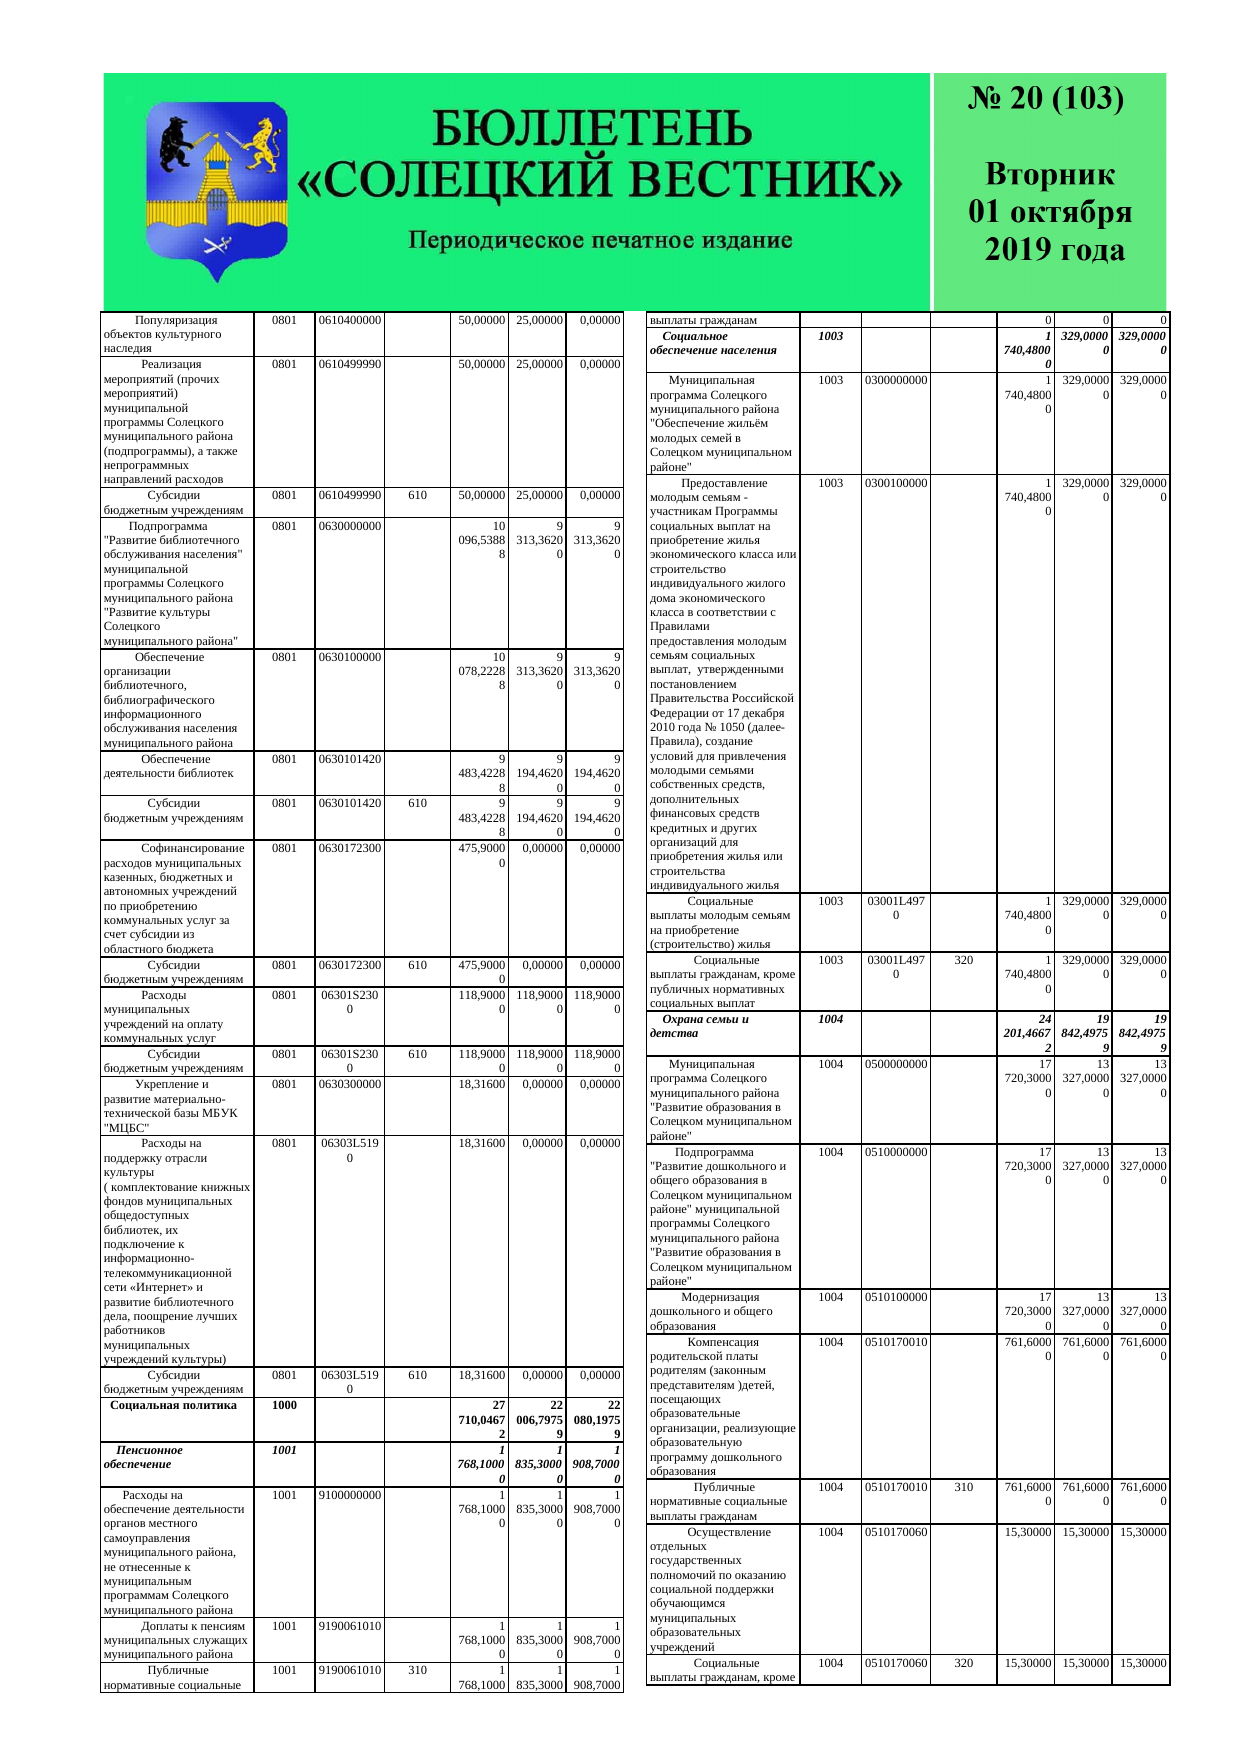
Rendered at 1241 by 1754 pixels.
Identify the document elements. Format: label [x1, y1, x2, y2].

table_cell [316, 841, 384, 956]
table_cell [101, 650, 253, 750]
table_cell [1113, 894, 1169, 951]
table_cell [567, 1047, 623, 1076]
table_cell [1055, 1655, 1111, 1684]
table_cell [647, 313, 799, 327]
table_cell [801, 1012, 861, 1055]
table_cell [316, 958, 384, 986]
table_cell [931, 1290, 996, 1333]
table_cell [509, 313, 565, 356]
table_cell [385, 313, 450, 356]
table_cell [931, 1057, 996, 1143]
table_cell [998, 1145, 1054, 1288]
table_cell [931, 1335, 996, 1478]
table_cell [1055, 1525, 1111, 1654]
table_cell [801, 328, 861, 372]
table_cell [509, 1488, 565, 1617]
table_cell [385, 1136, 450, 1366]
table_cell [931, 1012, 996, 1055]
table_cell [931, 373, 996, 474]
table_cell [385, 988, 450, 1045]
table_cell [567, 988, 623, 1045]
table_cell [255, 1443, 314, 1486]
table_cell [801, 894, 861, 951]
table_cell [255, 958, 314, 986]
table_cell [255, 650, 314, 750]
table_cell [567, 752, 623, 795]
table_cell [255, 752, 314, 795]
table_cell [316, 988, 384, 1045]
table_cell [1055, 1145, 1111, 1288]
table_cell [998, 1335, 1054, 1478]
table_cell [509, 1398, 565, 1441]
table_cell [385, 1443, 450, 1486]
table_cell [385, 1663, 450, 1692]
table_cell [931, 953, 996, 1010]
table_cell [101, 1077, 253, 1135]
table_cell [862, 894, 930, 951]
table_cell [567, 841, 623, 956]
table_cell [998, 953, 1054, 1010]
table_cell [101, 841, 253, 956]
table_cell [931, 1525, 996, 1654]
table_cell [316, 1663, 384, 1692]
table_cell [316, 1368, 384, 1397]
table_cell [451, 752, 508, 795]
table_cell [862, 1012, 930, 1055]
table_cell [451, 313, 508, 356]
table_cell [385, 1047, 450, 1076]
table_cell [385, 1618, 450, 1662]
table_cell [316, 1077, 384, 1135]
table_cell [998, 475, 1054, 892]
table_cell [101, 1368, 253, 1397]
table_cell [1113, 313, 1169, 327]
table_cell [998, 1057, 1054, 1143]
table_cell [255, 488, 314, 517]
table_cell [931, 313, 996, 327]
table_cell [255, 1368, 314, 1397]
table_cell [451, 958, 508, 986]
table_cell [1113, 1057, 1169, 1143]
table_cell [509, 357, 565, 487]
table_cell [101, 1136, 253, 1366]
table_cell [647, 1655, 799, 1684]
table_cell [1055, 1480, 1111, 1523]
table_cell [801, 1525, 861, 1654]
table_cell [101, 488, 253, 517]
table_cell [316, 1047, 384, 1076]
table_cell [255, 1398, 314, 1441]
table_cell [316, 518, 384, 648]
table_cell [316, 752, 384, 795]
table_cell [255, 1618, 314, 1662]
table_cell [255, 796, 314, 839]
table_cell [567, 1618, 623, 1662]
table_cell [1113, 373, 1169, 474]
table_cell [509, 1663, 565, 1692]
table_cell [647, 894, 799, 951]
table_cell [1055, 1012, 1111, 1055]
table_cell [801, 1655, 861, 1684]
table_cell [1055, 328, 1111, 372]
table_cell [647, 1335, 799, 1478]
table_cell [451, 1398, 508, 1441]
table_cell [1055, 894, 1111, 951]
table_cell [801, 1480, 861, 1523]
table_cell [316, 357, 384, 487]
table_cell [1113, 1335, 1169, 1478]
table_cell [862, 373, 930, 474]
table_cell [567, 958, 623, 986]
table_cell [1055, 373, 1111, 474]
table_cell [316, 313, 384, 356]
picture [103, 73, 1167, 311]
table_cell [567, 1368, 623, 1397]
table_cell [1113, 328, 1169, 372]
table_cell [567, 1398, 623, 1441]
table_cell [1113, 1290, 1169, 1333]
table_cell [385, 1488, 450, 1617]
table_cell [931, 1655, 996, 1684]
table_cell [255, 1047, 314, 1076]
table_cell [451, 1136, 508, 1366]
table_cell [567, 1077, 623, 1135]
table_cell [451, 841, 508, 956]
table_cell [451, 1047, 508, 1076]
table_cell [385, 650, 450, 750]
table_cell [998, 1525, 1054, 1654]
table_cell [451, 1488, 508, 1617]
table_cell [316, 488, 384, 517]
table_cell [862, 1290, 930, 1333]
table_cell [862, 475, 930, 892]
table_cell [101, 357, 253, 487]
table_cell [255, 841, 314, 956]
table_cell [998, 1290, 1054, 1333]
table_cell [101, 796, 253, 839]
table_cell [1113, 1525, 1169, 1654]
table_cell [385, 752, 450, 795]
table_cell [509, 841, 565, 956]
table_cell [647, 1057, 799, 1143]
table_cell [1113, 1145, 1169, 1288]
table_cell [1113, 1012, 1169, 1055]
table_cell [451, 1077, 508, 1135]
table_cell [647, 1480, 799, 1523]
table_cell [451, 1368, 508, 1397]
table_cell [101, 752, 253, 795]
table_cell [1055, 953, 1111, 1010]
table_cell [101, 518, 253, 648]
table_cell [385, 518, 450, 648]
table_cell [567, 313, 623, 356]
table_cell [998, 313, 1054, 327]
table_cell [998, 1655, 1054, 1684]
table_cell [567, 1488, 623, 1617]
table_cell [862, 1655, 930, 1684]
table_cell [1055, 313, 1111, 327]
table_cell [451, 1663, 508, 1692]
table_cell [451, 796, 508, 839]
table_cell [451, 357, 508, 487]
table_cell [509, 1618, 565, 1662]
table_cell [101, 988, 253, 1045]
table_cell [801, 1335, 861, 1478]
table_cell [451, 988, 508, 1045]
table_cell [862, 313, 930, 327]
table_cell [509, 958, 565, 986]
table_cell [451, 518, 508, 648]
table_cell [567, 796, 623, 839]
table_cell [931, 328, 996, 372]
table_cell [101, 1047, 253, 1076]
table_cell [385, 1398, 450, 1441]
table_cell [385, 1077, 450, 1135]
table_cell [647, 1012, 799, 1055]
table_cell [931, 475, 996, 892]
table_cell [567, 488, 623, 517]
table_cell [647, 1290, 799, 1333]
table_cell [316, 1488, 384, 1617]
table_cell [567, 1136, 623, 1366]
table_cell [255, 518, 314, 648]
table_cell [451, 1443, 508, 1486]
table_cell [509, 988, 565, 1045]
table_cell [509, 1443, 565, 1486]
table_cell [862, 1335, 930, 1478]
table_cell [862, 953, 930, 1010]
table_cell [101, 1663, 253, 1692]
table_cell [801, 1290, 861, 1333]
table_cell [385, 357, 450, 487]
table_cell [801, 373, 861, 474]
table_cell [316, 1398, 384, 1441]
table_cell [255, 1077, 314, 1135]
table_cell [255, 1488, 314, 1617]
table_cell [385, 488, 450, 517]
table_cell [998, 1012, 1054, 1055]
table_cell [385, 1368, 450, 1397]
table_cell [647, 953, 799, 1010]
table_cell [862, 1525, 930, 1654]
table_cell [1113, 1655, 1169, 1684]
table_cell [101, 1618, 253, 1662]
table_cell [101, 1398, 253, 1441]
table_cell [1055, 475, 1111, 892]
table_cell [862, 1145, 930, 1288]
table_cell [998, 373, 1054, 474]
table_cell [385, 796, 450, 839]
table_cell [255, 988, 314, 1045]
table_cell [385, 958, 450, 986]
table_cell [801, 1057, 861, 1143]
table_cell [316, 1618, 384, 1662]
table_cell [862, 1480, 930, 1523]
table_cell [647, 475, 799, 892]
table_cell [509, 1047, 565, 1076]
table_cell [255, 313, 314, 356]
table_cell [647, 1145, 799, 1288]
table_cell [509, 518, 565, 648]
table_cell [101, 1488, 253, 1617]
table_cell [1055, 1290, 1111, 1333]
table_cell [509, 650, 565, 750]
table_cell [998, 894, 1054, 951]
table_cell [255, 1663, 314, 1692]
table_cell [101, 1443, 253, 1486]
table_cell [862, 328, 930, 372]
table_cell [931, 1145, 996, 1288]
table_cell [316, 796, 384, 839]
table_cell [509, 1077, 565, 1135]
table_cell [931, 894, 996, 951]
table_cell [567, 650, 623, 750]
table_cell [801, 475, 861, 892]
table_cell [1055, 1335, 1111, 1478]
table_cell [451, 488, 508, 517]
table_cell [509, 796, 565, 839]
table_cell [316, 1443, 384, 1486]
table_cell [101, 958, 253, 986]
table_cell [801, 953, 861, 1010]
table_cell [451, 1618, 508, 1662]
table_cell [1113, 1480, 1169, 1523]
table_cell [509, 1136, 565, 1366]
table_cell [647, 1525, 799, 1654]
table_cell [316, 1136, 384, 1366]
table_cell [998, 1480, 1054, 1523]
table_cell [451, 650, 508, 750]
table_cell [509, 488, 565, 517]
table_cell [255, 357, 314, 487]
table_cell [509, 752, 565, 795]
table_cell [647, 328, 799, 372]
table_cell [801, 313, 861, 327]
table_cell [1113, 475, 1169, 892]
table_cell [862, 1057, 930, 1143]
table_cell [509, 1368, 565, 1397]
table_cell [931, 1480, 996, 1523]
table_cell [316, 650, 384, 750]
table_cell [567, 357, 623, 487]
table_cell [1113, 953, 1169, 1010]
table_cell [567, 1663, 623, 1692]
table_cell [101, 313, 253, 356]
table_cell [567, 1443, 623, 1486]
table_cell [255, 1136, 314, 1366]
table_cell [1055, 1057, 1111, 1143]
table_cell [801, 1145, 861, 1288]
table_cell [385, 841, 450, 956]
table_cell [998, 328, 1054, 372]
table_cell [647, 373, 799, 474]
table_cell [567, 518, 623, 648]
